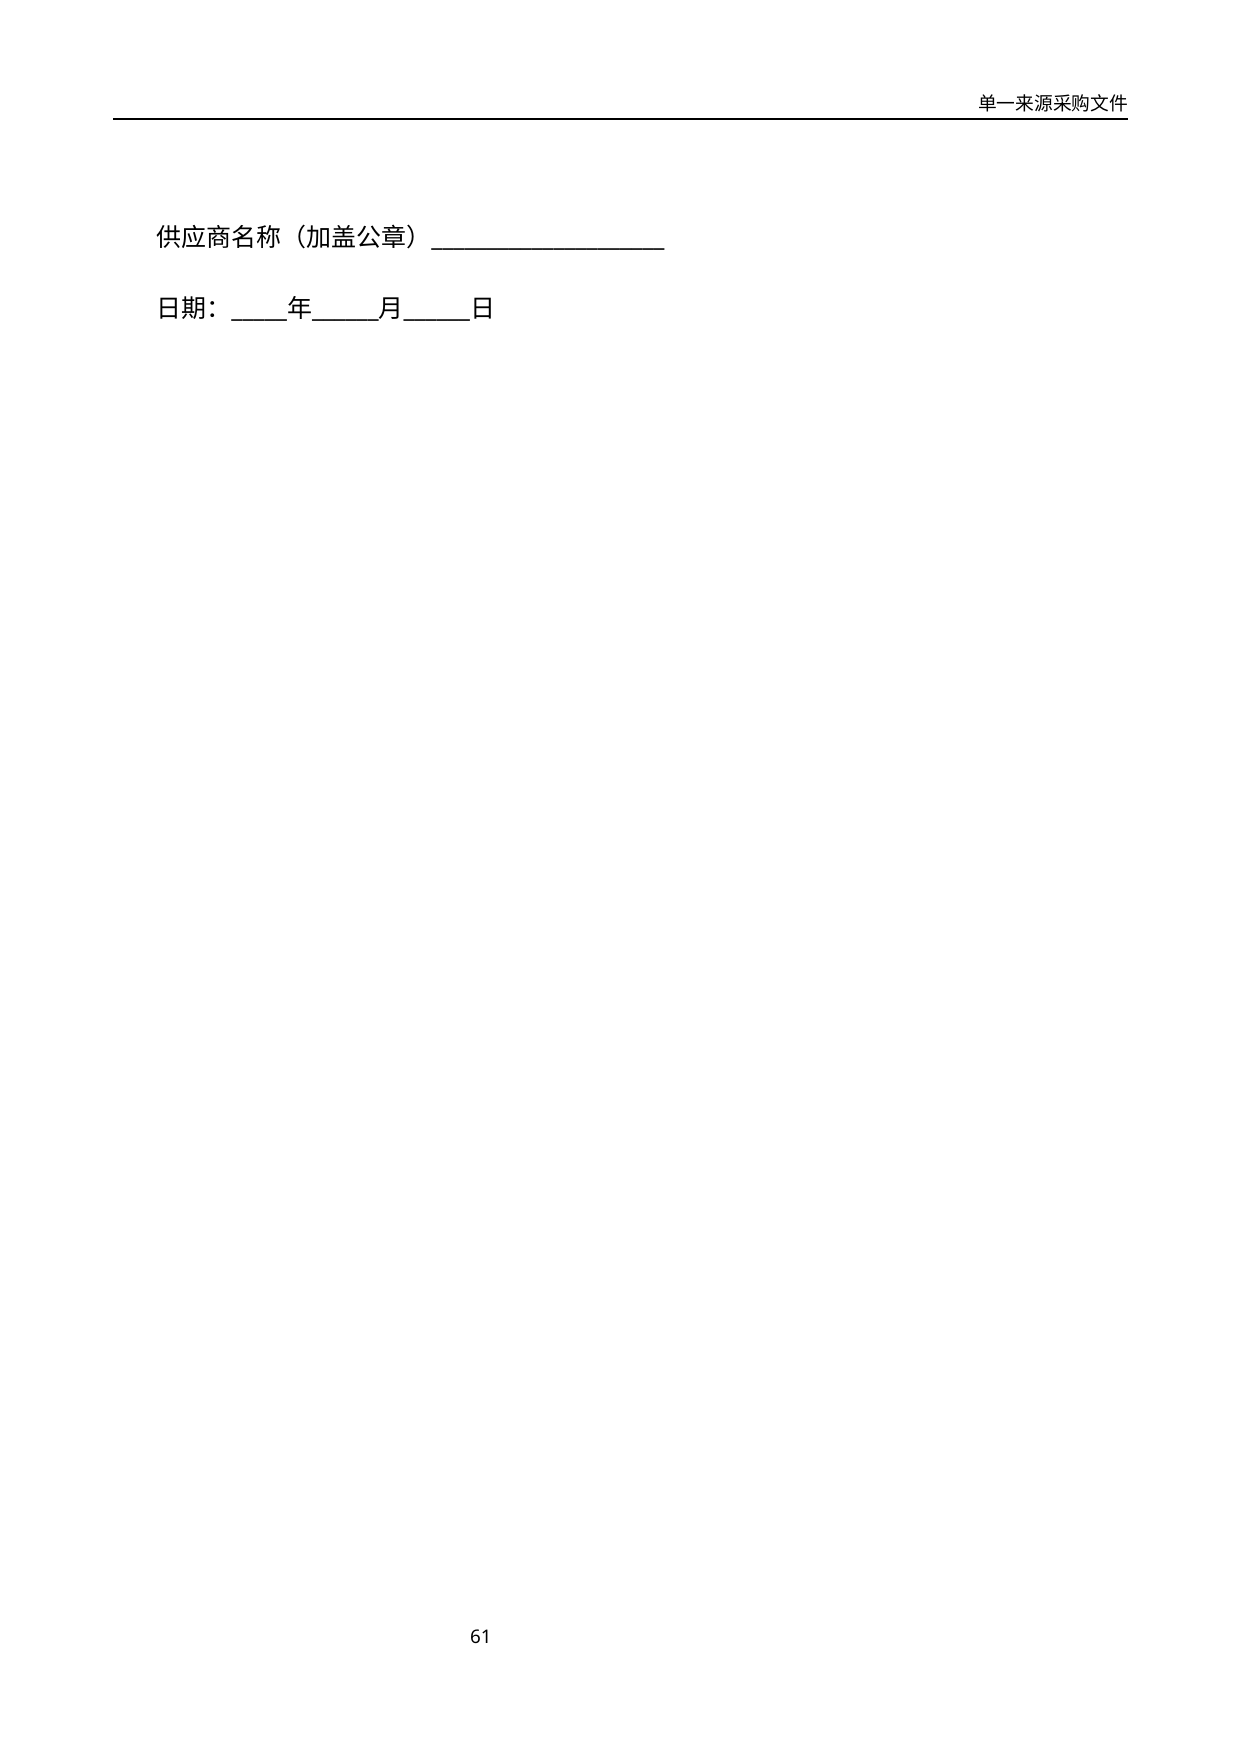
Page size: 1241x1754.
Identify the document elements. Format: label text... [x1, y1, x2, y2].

text 供应商名称（加盖公章）_____________________ [156, 218, 1128, 254]
text 日期：_____年______月______日 [156, 289, 1128, 325]
